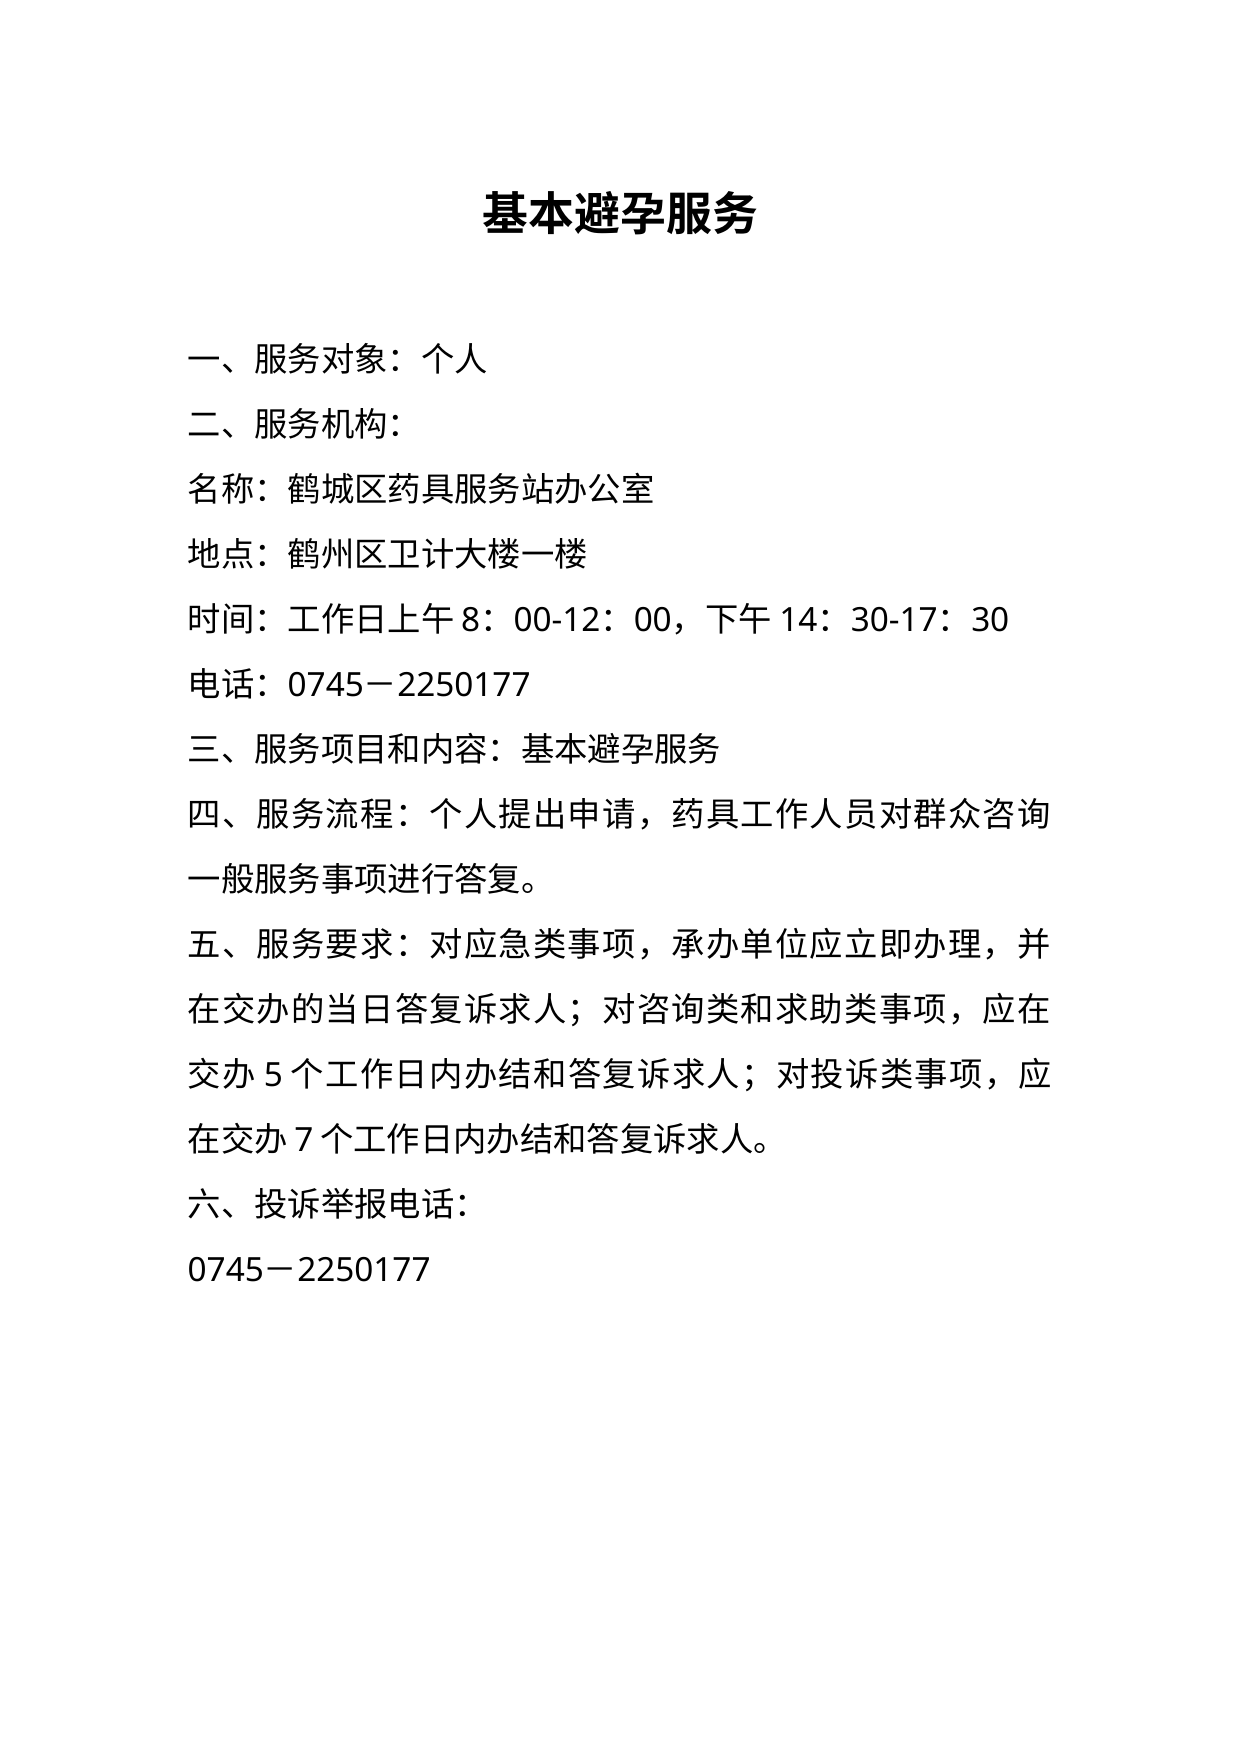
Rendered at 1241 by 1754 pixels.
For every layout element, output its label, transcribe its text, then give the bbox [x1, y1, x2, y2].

text 时间：工作日上午8：00-12：00，下午 14：30-17：30 [187, 584, 1053, 649]
text 名称：鹤城区药具服务站办公室 [187, 454, 1053, 519]
text 地点：鹤州区卫计大楼一楼 [187, 519, 1053, 584]
text 二、服务机构： [187, 389, 1053, 454]
text 基本避孕服务 [187, 162, 1053, 259]
text 三、服务项目和内容：基本避孕服务 [187, 714, 1053, 779]
text 电话：0745－2250177 [187, 649, 1053, 714]
text 四、服务流程：个人提出申请，药具工作人员对群众咨询一般服务事项进行答复。 [187, 779, 1053, 909]
text 0745－2250177 [187, 1234, 1053, 1299]
text 一、服务对象：个人 [187, 324, 1053, 389]
text 六、投诉举报电话： [187, 1169, 1053, 1234]
text 五、服务要求：对应急类事项，承办单位应立即办理，并在交办的当日答复诉求人；对咨询类和求助类事项，应在交办5个工作日内办结和答复诉求人；对投诉类事项，应在交办7个工作日内办结和答复诉求人。 [187, 909, 1053, 1169]
